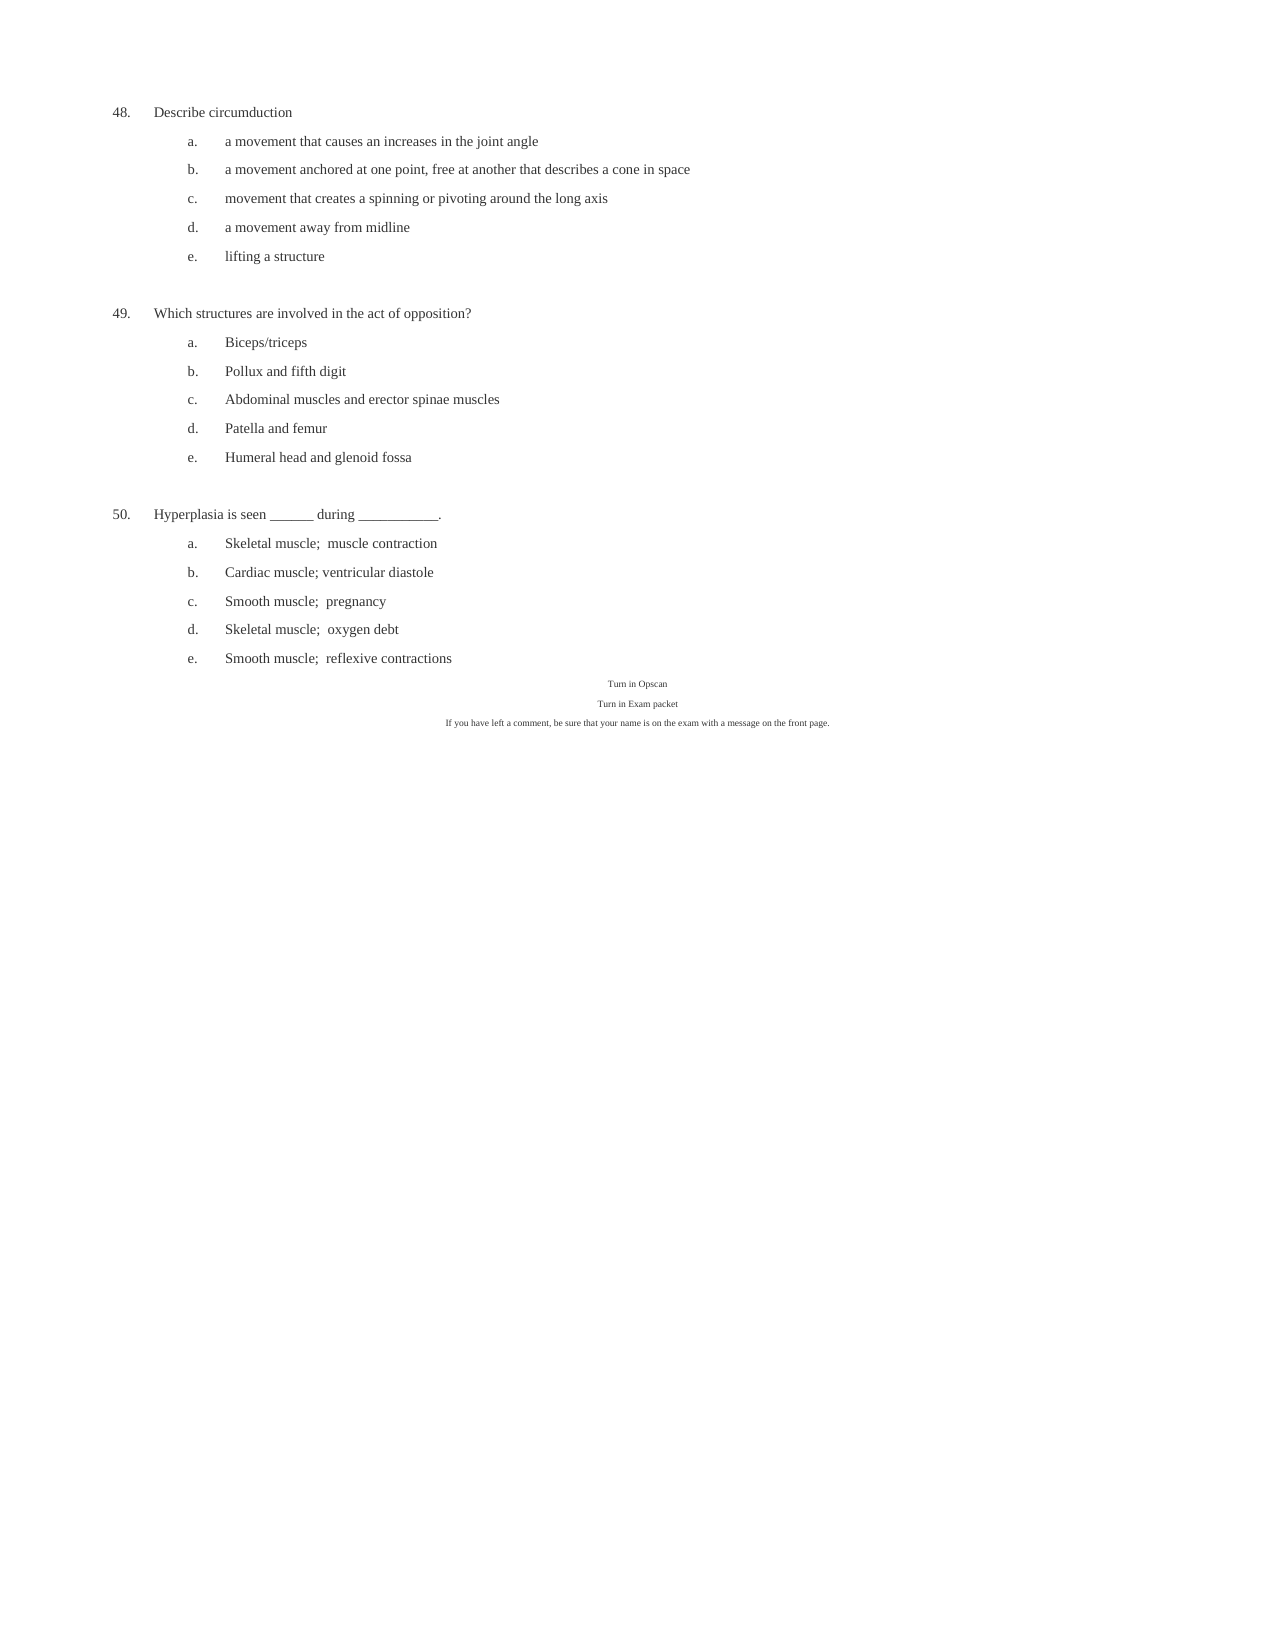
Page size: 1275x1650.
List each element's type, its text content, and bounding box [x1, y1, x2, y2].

list Skeletal muscle; muscle contraction [187, 535, 1200, 564]
list Biceps/triceps [187, 334, 1200, 362]
text Turn in Opscan [75, 679, 1200, 698]
list Skeletal muscle; oxygen debt [187, 621, 1200, 650]
list Cardiac muscle; ventricular diastole [187, 564, 1200, 592]
list lifting a structure [187, 247, 1200, 276]
list a movement anchored at one point, free at another that describes a cone in space [187, 161, 1200, 190]
text Turn in Exam packet [75, 698, 1200, 717]
list Pollux and fifth digit [187, 362, 1200, 391]
text If you have left a comment, be sure that your name is on the exam with a message on the front page. [75, 717, 1200, 736]
list Smooth muscle; reflexive contractions [187, 650, 1200, 679]
list Abdominal muscles and erector spinae muscles [187, 391, 1200, 420]
list Which structures are involved in the act of opposition? [112, 305, 1200, 334]
list movement that creates a spinning or pivoting around the long axis [187, 190, 1200, 219]
list a movement away from midline [187, 219, 1200, 247]
list Patella and femur [187, 420, 1200, 449]
list Humeral head and glenoid fossa [187, 449, 1200, 477]
list Smooth muscle; pregnancy [187, 592, 1200, 621]
list Describe circumduction [112, 104, 1200, 132]
list a movement that causes an increases in the joint angle [187, 132, 1200, 161]
list Hyperplasia is seen ______ during ___________. [112, 506, 1200, 535]
